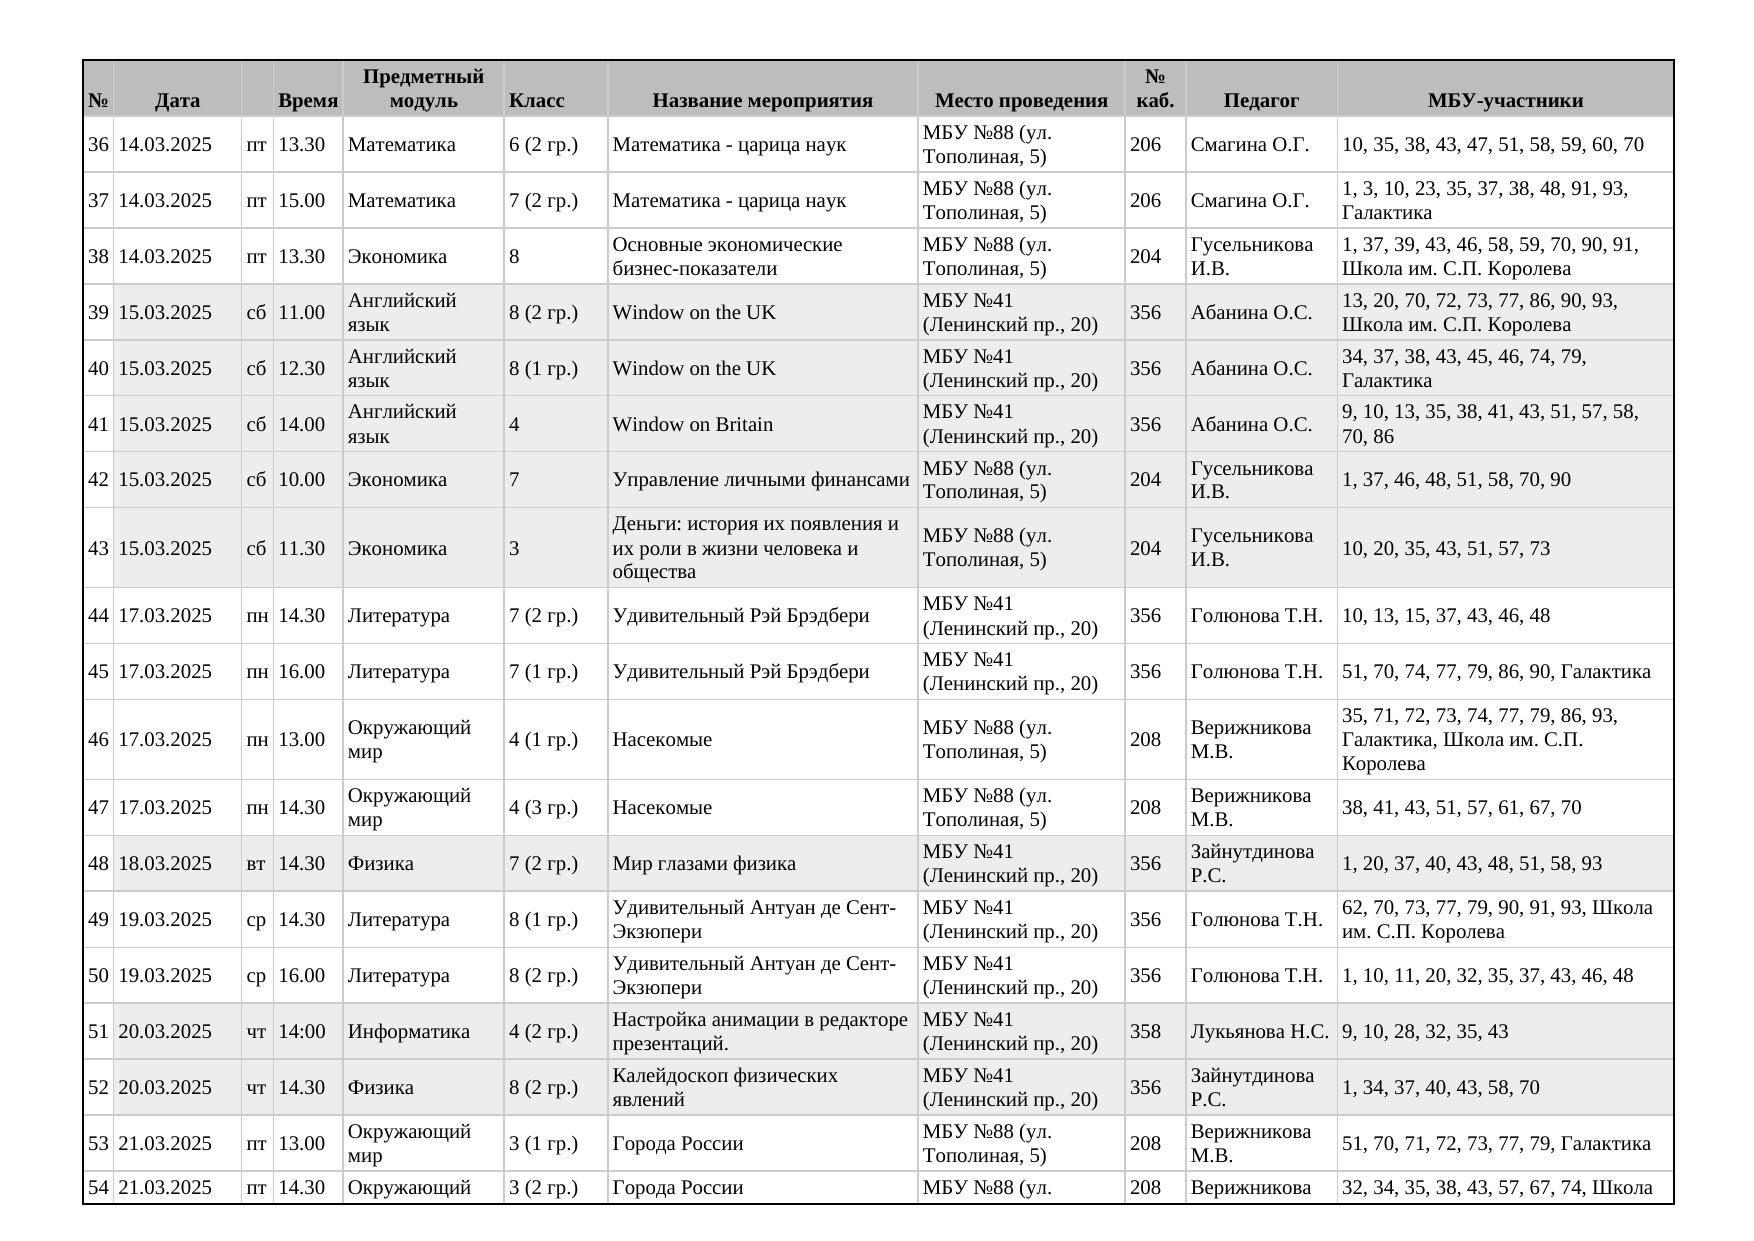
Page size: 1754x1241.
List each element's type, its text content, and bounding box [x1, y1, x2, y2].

table_cell Window on the UK [609, 285, 917, 339]
table_cell Голюнова Т.Н. [1187, 588, 1337, 643]
table_cell Экономика [344, 508, 503, 587]
table_cell 41 [84, 396, 113, 451]
table_cell 16.00 [274, 948, 342, 1002]
table_cell 52 [84, 1060, 113, 1114]
table_cell МБУ №88 (ул. Тополиная, 5) [919, 700, 1124, 778]
table_header [242, 61, 273, 115]
table_cell Окружающий мир [344, 1116, 503, 1170]
table_cell 15.00 [274, 173, 342, 227]
table_cell ср [242, 892, 273, 946]
table_cell 13, 20, 70, 72, 73, 77, 86, 90, 93, Школа им. С.П. Королева [1338, 285, 1673, 339]
table_cell 8 (2 гр.) [505, 1060, 607, 1114]
table_cell 1, 37, 39, 43, 46, 58, 59, 70, 90, 91, Школа им. С.П. Королева [1338, 229, 1673, 283]
table_cell 208 [1126, 1172, 1185, 1203]
table_cell 14.03.2025 [114, 173, 241, 227]
table_cell чт [242, 1060, 273, 1114]
table_cell 39 [84, 285, 113, 339]
table_header Предметный модуль [344, 61, 503, 115]
table_cell 1, 37, 46, 48, 51, 58, 70, 90 [1338, 452, 1673, 507]
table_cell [1338, 1172, 1673, 1203]
table_cell 4 (3 гр.) [505, 780, 607, 834]
table_cell пн [242, 780, 273, 834]
table_cell Абанина О.С. [1187, 285, 1337, 339]
table_cell Гусельникова И.В. [1187, 229, 1337, 283]
table_cell Математика [344, 117, 503, 171]
table_cell 38, 41, 43, 51, 57, 61, 67, 70 [1338, 780, 1673, 834]
table_cell Города России [609, 1172, 917, 1203]
table_cell Физика [344, 1060, 503, 1114]
table_cell 17.03.2025 [114, 644, 241, 698]
table_cell сб [242, 508, 273, 587]
table_cell пн [242, 644, 273, 698]
table_cell 50 [84, 948, 113, 1002]
table_cell чт [242, 1004, 273, 1058]
table_cell МБУ №88 (ул. Тополиная, 5) [919, 508, 1124, 587]
table_cell 206 [1126, 173, 1185, 227]
table_header № каб. [1126, 61, 1185, 115]
table_cell 15.03.2025 [114, 285, 241, 339]
table_cell Смагина О.Г. [1187, 117, 1337, 171]
table_cell 356 [1126, 644, 1185, 698]
table_cell 54 [84, 1172, 113, 1203]
table_cell 34, 37, 38, 43, 45, 46, 74, 79, Галактика [1338, 341, 1673, 395]
table_header № [84, 61, 113, 115]
table_cell 206 [1126, 117, 1185, 171]
table_cell 7 (2 гр.) [505, 173, 607, 227]
table_cell МБУ №41 (Ленинский пр., 20) [919, 341, 1124, 395]
table_cell 11.30 [274, 508, 342, 587]
table_cell 7 [505, 452, 607, 507]
table_cell 18.03.2025 [114, 836, 241, 890]
table_cell Экономика [344, 452, 503, 507]
table_cell Голюнова Т.Н. [1187, 948, 1337, 1002]
table_cell 356 [1126, 285, 1185, 339]
table_cell сб [242, 396, 273, 451]
table_cell 14.03.2025 [114, 117, 241, 171]
table_cell Города России [609, 1116, 917, 1170]
table_cell 10.00 [274, 452, 342, 507]
table_header Класс [505, 61, 607, 115]
table_cell 1, 20, 37, 40, 43, 48, 51, 58, 93 [1338, 836, 1673, 890]
table_cell Window on the UK [609, 341, 917, 395]
table_cell пн [242, 588, 273, 643]
table_cell Калейдоскоп физических явлений [609, 1060, 917, 1114]
table_cell ср [242, 948, 273, 1002]
table_cell 204 [1126, 508, 1185, 587]
table_cell Управление личными финансами [609, 452, 917, 507]
table_cell 15.03.2025 [114, 396, 241, 451]
table_cell Удивительный Рэй Брэдбери [609, 588, 917, 643]
table_cell 6 (2 гр.) [505, 117, 607, 171]
table_cell 7 (1 гр.) [505, 644, 607, 698]
table_cell 4 (1 гр.) [505, 700, 607, 778]
table_cell 1, 3, 10, 23, 35, 37, 38, 48, 91, 93, Галактика [1338, 173, 1673, 227]
table_cell сб [242, 341, 273, 395]
table_cell 356 [1126, 892, 1185, 946]
table_cell 1, 34, 37, 40, 43, 58, 70 [1338, 1060, 1673, 1114]
table_cell 17.03.2025 [114, 700, 241, 778]
table_cell 13.30 [274, 229, 342, 283]
table_cell сб [242, 285, 273, 339]
table_cell МБУ №41 (Ленинский пр., 20) [919, 948, 1124, 1002]
table_cell 9, 10, 13, 35, 38, 41, 43, 51, 57, 58, 70, 86 [1338, 396, 1673, 451]
table_cell 19.03.2025 [114, 948, 241, 1002]
table_cell 36 [84, 117, 113, 171]
table_cell сб [242, 452, 273, 507]
table_cell 356 [1126, 1060, 1185, 1114]
table_cell 40 [84, 341, 113, 395]
table_cell 10, 13, 15, 37, 43, 46, 48 [1338, 588, 1673, 643]
table_cell Удивительный Рэй Брэдбери [609, 644, 917, 698]
table_cell Физика [344, 836, 503, 890]
table_cell 35, 71, 72, 73, 74, 77, 79, 86, 93, Галактика, Школа им. С.П. Королева [1338, 700, 1673, 778]
table_cell 62, 70, 73, 77, 79, 90, 91, 93, Школа им. С.П. Королева [1338, 892, 1673, 946]
table_cell 8 (2 гр.) [505, 948, 607, 1002]
table_cell 14.30 [274, 836, 342, 890]
table_cell Удивительный Антуан де Сент-Экзюпери [609, 948, 917, 1002]
table_cell Математика - царица наук [609, 173, 917, 227]
table_cell Экономика [344, 229, 503, 283]
table_cell Окружающий мир [344, 700, 503, 778]
table_cell Английский язык [344, 285, 503, 339]
table_cell 19.03.2025 [114, 892, 241, 946]
table_header Место проведения [919, 61, 1124, 115]
table_cell Окружающий мир [344, 780, 503, 834]
table_cell пт [242, 173, 273, 227]
table_cell 14.30 [274, 1060, 342, 1114]
table_cell 4 [505, 396, 607, 451]
table_cell 14.00 [274, 396, 342, 451]
table_cell Литература [344, 644, 503, 698]
table_cell Литература [344, 892, 503, 946]
table_cell 20.03.2025 [114, 1004, 241, 1058]
table_cell 356 [1126, 396, 1185, 451]
table_cell 8 [505, 229, 607, 283]
table_cell Удивительный Антуан де Сент-Экзюпери [609, 892, 917, 946]
table_cell Голюнова Т.Н. [1187, 644, 1337, 698]
table_cell МБУ №41 (Ленинский пр., 20) [919, 1004, 1124, 1058]
table_cell 48 [84, 836, 113, 890]
table_cell 208 [1126, 700, 1185, 778]
table_cell пн [242, 700, 273, 778]
table_cell Настройка анимации в редакторе презентаций. [609, 1004, 917, 1058]
table_cell 51, 70, 74, 77, 79, 86, 90, Галактика [1338, 644, 1673, 698]
table_cell 14.30 [274, 1172, 342, 1203]
table_cell 7 (2 гр.) [505, 588, 607, 643]
table_cell МБУ №41 (Ленинский пр., 20) [919, 588, 1124, 643]
table_cell 358 [1126, 1004, 1185, 1058]
table_cell 13.00 [274, 700, 342, 778]
table_cell 17.03.2025 [114, 780, 241, 834]
table_cell 8 (1 гр.) [505, 892, 607, 946]
table_cell 14.30 [274, 780, 342, 834]
table_cell 15.03.2025 [114, 341, 241, 395]
table_cell 208 [1126, 1116, 1185, 1170]
table_cell МБУ №88 (ул. Тополиная, 5) [919, 117, 1124, 171]
table_cell 14:00 [274, 1004, 342, 1058]
table_cell 13.00 [274, 1116, 342, 1170]
table_cell Насекомые [609, 780, 917, 834]
table_cell Зайнутдинова Р.С. [1187, 836, 1337, 890]
table_cell 20.03.2025 [114, 1060, 241, 1114]
table_cell 37 [84, 173, 113, 227]
table_cell 4 (2 гр.) [505, 1004, 607, 1058]
table_cell Английский язык [344, 396, 503, 451]
table_cell Смагина О.Г. [1187, 173, 1337, 227]
table_cell 204 [1126, 452, 1185, 507]
table_cell 11.00 [274, 285, 342, 339]
table_cell 8 (2 гр.) [505, 285, 607, 339]
table_cell 12.30 [274, 341, 342, 395]
table_cell МБУ №41 (Ленинский пр., 20) [919, 285, 1124, 339]
table_cell 15.03.2025 [114, 452, 241, 507]
table_cell 46 [84, 700, 113, 778]
table_cell Абанина О.С. [1187, 341, 1337, 395]
table_cell 356 [1126, 948, 1185, 1002]
table_cell Мир глазами физика [609, 836, 917, 890]
table_header Название мероприятия [609, 61, 917, 115]
table_header Время [274, 61, 342, 115]
table_cell МБУ №88 (ул. Тополиная, 5) [919, 1116, 1124, 1170]
table_cell 21.03.2025 [114, 1116, 241, 1170]
table_cell Математика [344, 173, 503, 227]
table_cell 3 [505, 508, 607, 587]
table_cell 21.03.2025 [114, 1172, 241, 1203]
table_cell 51 [84, 1004, 113, 1058]
table_cell Window on Britain [609, 396, 917, 451]
table_cell МБУ №88 (ул. Тополиная, 5) [919, 452, 1124, 507]
table_cell 49 [84, 892, 113, 946]
table_cell пт [242, 117, 273, 171]
table_cell 38 [84, 229, 113, 283]
table_cell 3 (1 гр.) [505, 1116, 607, 1170]
table_cell Гусельникова И.В. [1187, 452, 1337, 507]
table_cell Голюнова Т.Н. [1187, 892, 1337, 946]
table_cell 16.00 [274, 644, 342, 698]
table_cell пт [242, 1116, 273, 1170]
table_cell МБУ №88 (ул. Тополиная, 5) [919, 229, 1124, 283]
table_cell 204 [1126, 229, 1185, 283]
table_cell 14.30 [274, 588, 342, 643]
table_cell 43 [84, 508, 113, 587]
table_cell Основные экономические бизнес-показатели [609, 229, 917, 283]
table_cell 356 [1126, 341, 1185, 395]
table_cell 9, 10, 28, 32, 35, 43 [1338, 1004, 1673, 1058]
table_cell МБУ №88 (ул. Тополиная, 5) [919, 780, 1124, 834]
table_cell Насекомые [609, 700, 917, 778]
table_cell 44 [84, 588, 113, 643]
table_cell Верижникова М.В. [1187, 1172, 1337, 1203]
table_cell МБУ №41 (Ленинский пр., 20) [919, 892, 1124, 946]
table_cell Деньги: история их появления и их роли в жизни человека и общества [609, 508, 917, 587]
table_cell 14.30 [274, 892, 342, 946]
table_cell 42 [84, 452, 113, 507]
table_cell Математика - царица наук [609, 117, 917, 171]
table_header Дата [114, 61, 241, 115]
table_cell 356 [1126, 588, 1185, 643]
table_cell 15.03.2025 [114, 508, 241, 587]
table_cell 10, 35, 38, 43, 47, 51, 58, 59, 60, 70 [1338, 117, 1673, 171]
table_cell Абанина О.С. [1187, 396, 1337, 451]
table_cell Английский язык [344, 341, 503, 395]
table_cell Окружающий мир [344, 1172, 503, 1203]
table_cell 14.03.2025 [114, 229, 241, 283]
table_cell пт [242, 229, 273, 283]
table_cell МБУ №41 (Ленинский пр., 20) [919, 644, 1124, 698]
table_cell 13.30 [274, 117, 342, 171]
table_cell Информатика [344, 1004, 503, 1058]
table_cell 208 [1126, 780, 1185, 834]
table_cell Литература [344, 948, 503, 1002]
table_cell 3 (2 гр.) [505, 1172, 607, 1203]
table_cell Зайнутдинова Р.С. [1187, 1060, 1337, 1114]
table_cell 17.03.2025 [114, 588, 241, 643]
table_cell 356 [1126, 836, 1185, 890]
table_header Педагог [1187, 61, 1337, 115]
table_cell Верижникова М.В. [1187, 1116, 1337, 1170]
table_cell 10, 20, 35, 43, 51, 57, 73 [1338, 508, 1673, 587]
table_cell пт [242, 1172, 273, 1203]
table_cell МБУ №88 (ул. Тополиная, 5) [919, 1172, 1124, 1203]
table_cell Лукьянова Н.С. [1187, 1004, 1337, 1058]
table_cell Гусельникова И.В. [1187, 508, 1337, 587]
table_cell 47 [84, 780, 113, 834]
table_cell 7 (2 гр.) [505, 836, 607, 890]
table_cell МБУ №41 (Ленинский пр., 20) [919, 1060, 1124, 1114]
table_cell 51, 70, 71, 72, 73, 77, 79, Галактика [1338, 1116, 1673, 1170]
table_cell Верижникова М.В. [1187, 700, 1337, 778]
table_cell МБУ №41 (Ленинский пр., 20) [919, 396, 1124, 451]
table_cell 53 [84, 1116, 113, 1170]
table_cell МБУ №41 (Ленинский пр., 20) [919, 836, 1124, 890]
table_cell 45 [84, 644, 113, 698]
table_cell Литература [344, 588, 503, 643]
table_cell 1, 10, 11, 20, 32, 35, 37, 43, 46, 48 [1338, 948, 1673, 1002]
table_header МБУ-участники [1338, 61, 1673, 115]
table_cell 8 (1 гр.) [505, 341, 607, 395]
table_cell МБУ №88 (ул. Тополиная, 5) [919, 173, 1124, 227]
table_cell вт [242, 836, 273, 890]
table_cell Верижникова М.В. [1187, 780, 1337, 834]
